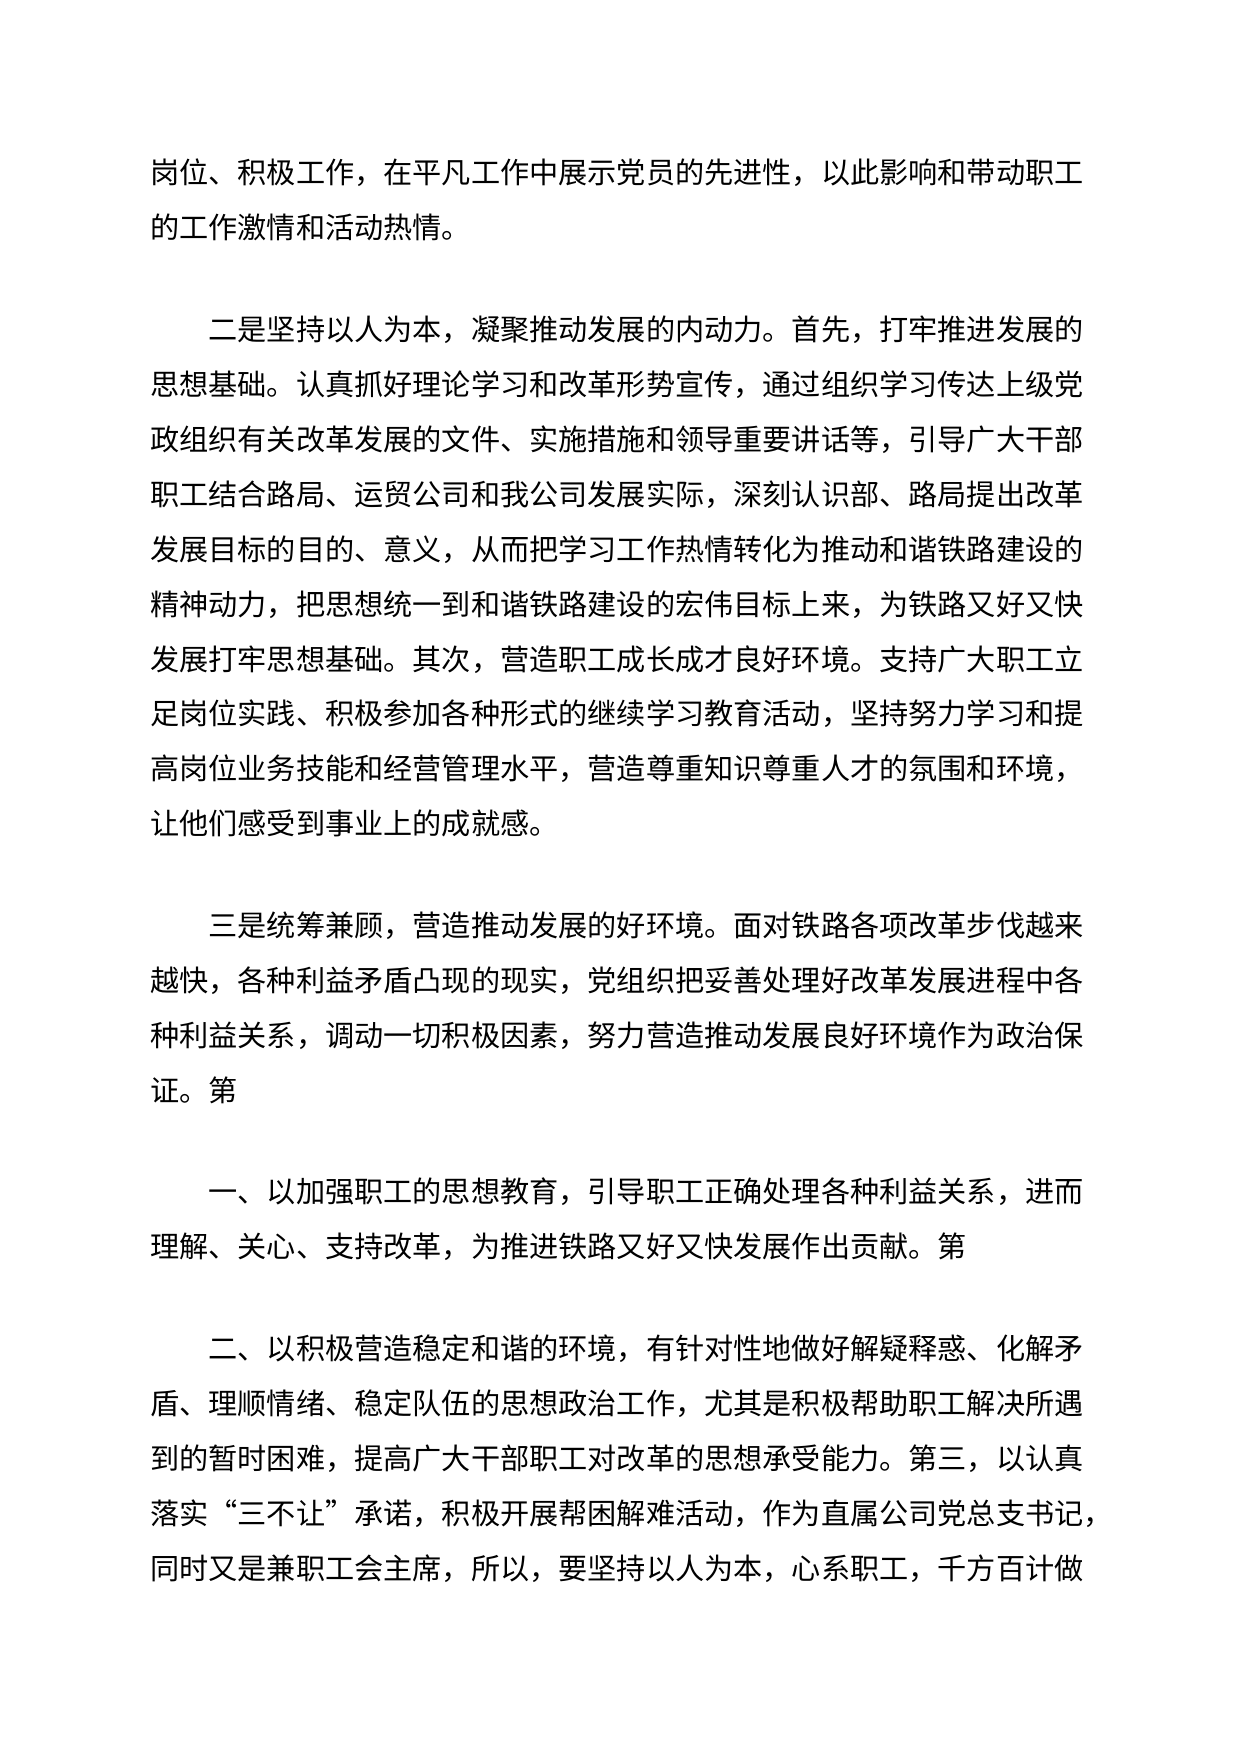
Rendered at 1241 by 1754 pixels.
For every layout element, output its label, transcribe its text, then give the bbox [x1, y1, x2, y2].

text 一、以加强职工的思想教育，引导职工正确处理各种利益关系，进而理解、关心、支持改革，为推进铁路又好又快发展作出贡献。第 [150, 1169, 1090, 1266]
text 三是统筹兼顾，营造推动发展的好环境。面对铁路各项改革步伐越来越快，各种利益矛盾凸现的现实，党组织把妥善处理好改革发展进程中各种利益关系，调动一切积极因素，努力营造推动发展良好环境作为政治保证。第 [150, 902, 1090, 1109]
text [150, 1326, 1090, 1587]
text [150, 150, 1090, 247]
text 二是坚持以人为本，凝聚推动发展的内动力。首先，打牢推进发展的思想基础。认真抓好理论学习和改革形势宣传，通过组织学习传达上级党政组织有关改革发展的文件、实施措施和领导重要讲话等，引导广大干部职工结合路局、运贸公司和我公司发展实际，深刻认识部、路局提出改革发展目标的目的、意义，从而把学习工作热情转化为推动和谐铁路建设的精神动力，把思想统一到和谐铁路建设的宏伟目标上来，为铁路又好又快发展打牢思想基础。其次，营造职工成长成才良好环境。支持广大职工立足岗位实践、积极参加各种形式的继续学习教育活动，坚持努力学习和提高岗位业务技能和经营管理水平，营造尊重知识尊重人才的氛围和环境，让他们感受到事业上的成就感。 [150, 307, 1090, 843]
